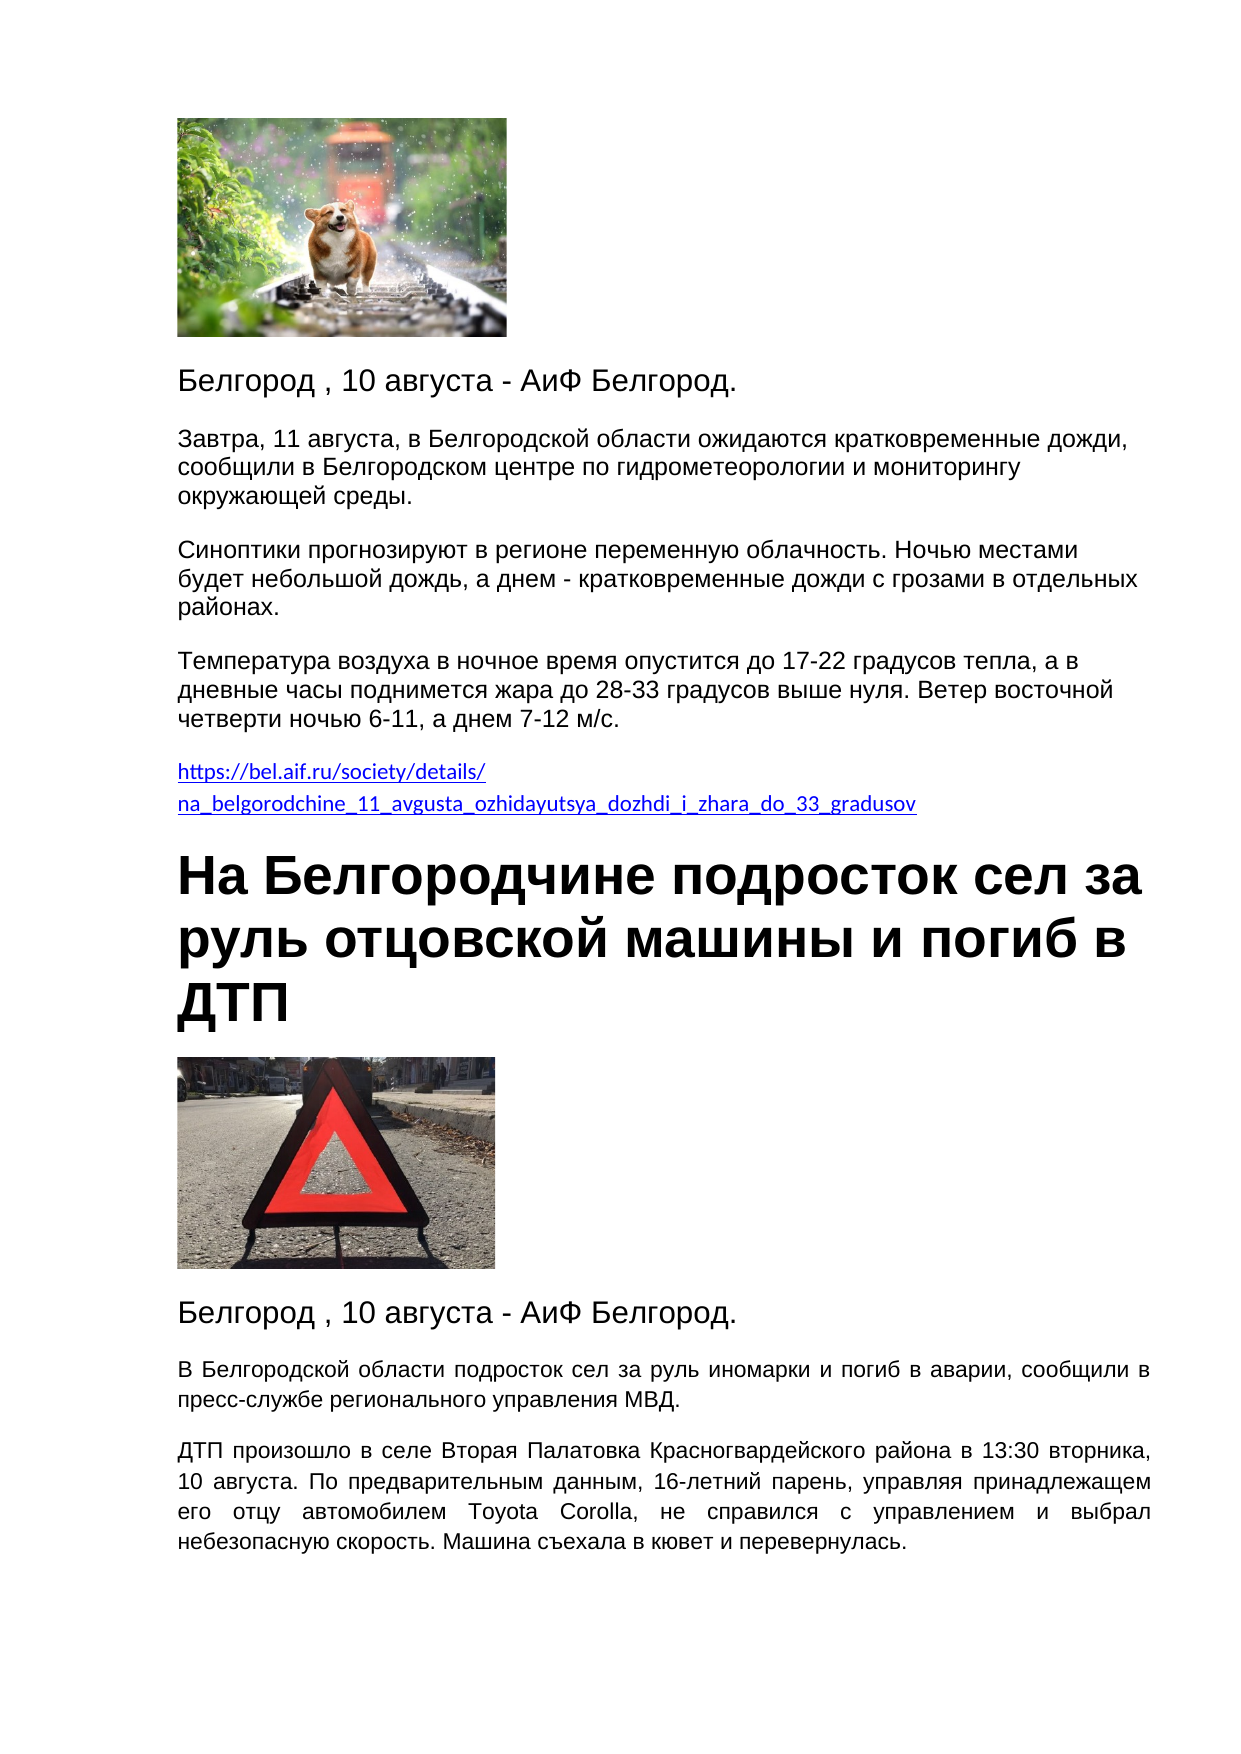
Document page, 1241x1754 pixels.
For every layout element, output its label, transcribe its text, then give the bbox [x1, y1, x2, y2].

text Синоптики прогнозируют в регионе переменную облачность. Ночью местами будет небольшой дождь, а днем - кратковременные дожди с грозами в отдельных районах. [177, 535, 1152, 621]
text Белгород , 10 августа - АиФ Белгород. [177, 1294, 1152, 1330]
text Белгород , 10 августа - АиФ Белгород. [177, 362, 1152, 397]
text В Белгородской области подросток сел за руль иномарки и погиб в аварии, сообщили в пресс-службе регионального управления МВД. [177, 1356, 1152, 1413]
picture [177, 1057, 496, 1269]
text ДТП произошло в селе Вторая Палатовка Красногвардейского района в 13:30 вторника, 10 августа. По предварительным данным, 16-летний парень, управляя принадлежащем его отцу автомобилем Toyota Corolla, не справился с управлением и выбрал небезопасную скорость. Машина съехала в кювет и перевернулась. [177, 1437, 1152, 1554]
text https://bel.aif.ru/society/details/na_belgorodchine_11_avgusta_ozhidayutsya_dozhdi_i_zhara_do_33_gradusov [177, 757, 1152, 818]
text Температура воздуха в ночное время опустится до 17-22 градусов тепла, а в дневные часы поднимется жара до 28-33 градусов выше нуля. Ветер восточной четверти ночью 6-11, а днем 7-12 м/c. [177, 646, 1152, 732]
text Завтра, 11 августа, в Белгородской области ожидаются кратковременные дожди, сообщили в Белгородском центре по гидрометеорологии и мониторингу окружающей среды. [177, 424, 1152, 510]
subtitle На Белгородчине подросток сел за руль отцовской машины и погиб в ДТП [177, 843, 1152, 1033]
picture [177, 118, 507, 337]
